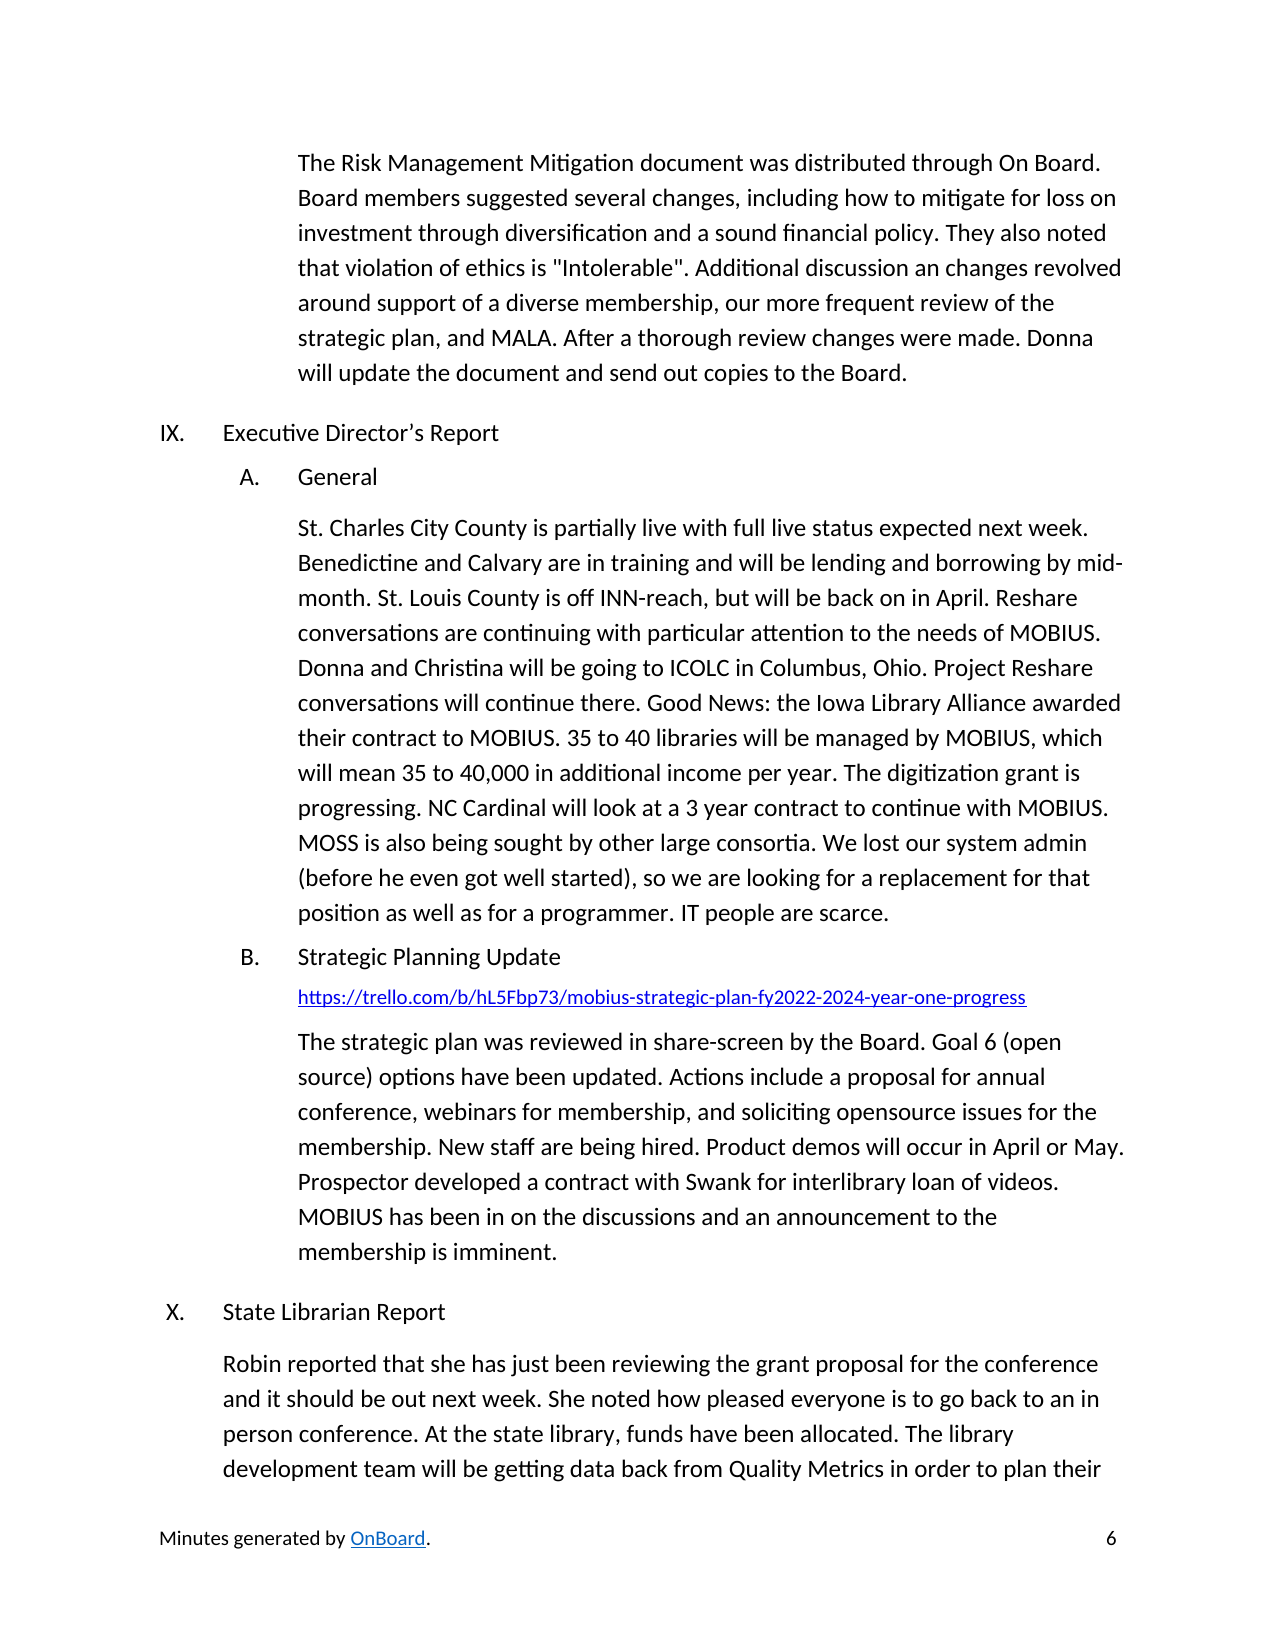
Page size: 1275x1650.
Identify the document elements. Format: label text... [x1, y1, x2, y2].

text The strategic plan was reviewed in share-screen by the Board. Goal 6 (open source) options have been updated. Actions include a proposal for annual conference, webinars for membership, and soliciting opensource issues for the membership. New staff are being hired. Product demos will occur in April or May. Prospector developed a contract with Swank for interlibrary loan of videos. MOBIUS has been in on the discussions and an announcement to the membership is imminent. [298, 1026, 1127, 1267]
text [223, 1348, 1127, 1483]
list State Librarian Report [185, 1296, 1127, 1327]
text https://trello.com/b/hL5Fbp73/mobius-strategic-plan-fy2022-2024-year-one-progress [298, 984, 1109, 1010]
list General [260, 461, 1127, 491]
list Executive Director’s Report [185, 418, 1127, 448]
text The Risk Management Mitigation document was distributed through On Board. Board members suggested several changes, including how to mitigate for loss on investment through diversification and a sound financial policy. They also noted that violation of ethics is "Intolerable". Additional discussion an changes revolved around support of a diverse membership, our more frequent review of the strategic plan, and MALA. After a thorough review changes were made. Donna will update the document and send out copies to the Board. [298, 148, 1127, 388]
list Strategic Planning Update [260, 941, 1127, 971]
text St. Charles City County is partially live with full live status expected next week. Benedictine and Calvary are in training and will be lending and borrowing by mid-month. St. Louis County is off INN-reach, but will be back on in April. Reshare conversations are continuing with particular attention to the needs of MOBIUS. Donna and Christina will be going to ICOLC in Columbus, Ohio. Project Reshare conversations will continue there. Good News: the Iowa Library Alliance awarded their contract to MOBIUS. 35 to 40 libraries will be managed by MOBIUS, which will mean 35 to 40,000 in additional income per year. The digitization grant is progressing. NC Cardinal will look at a 3 year contract to continue with MOBIUS. MOSS is also being sought by other large consortia. We lost our system admin (before he even got well started), so we are looking for a replacement for that position as well as for a programmer. IT people are scarce. [298, 513, 1127, 928]
